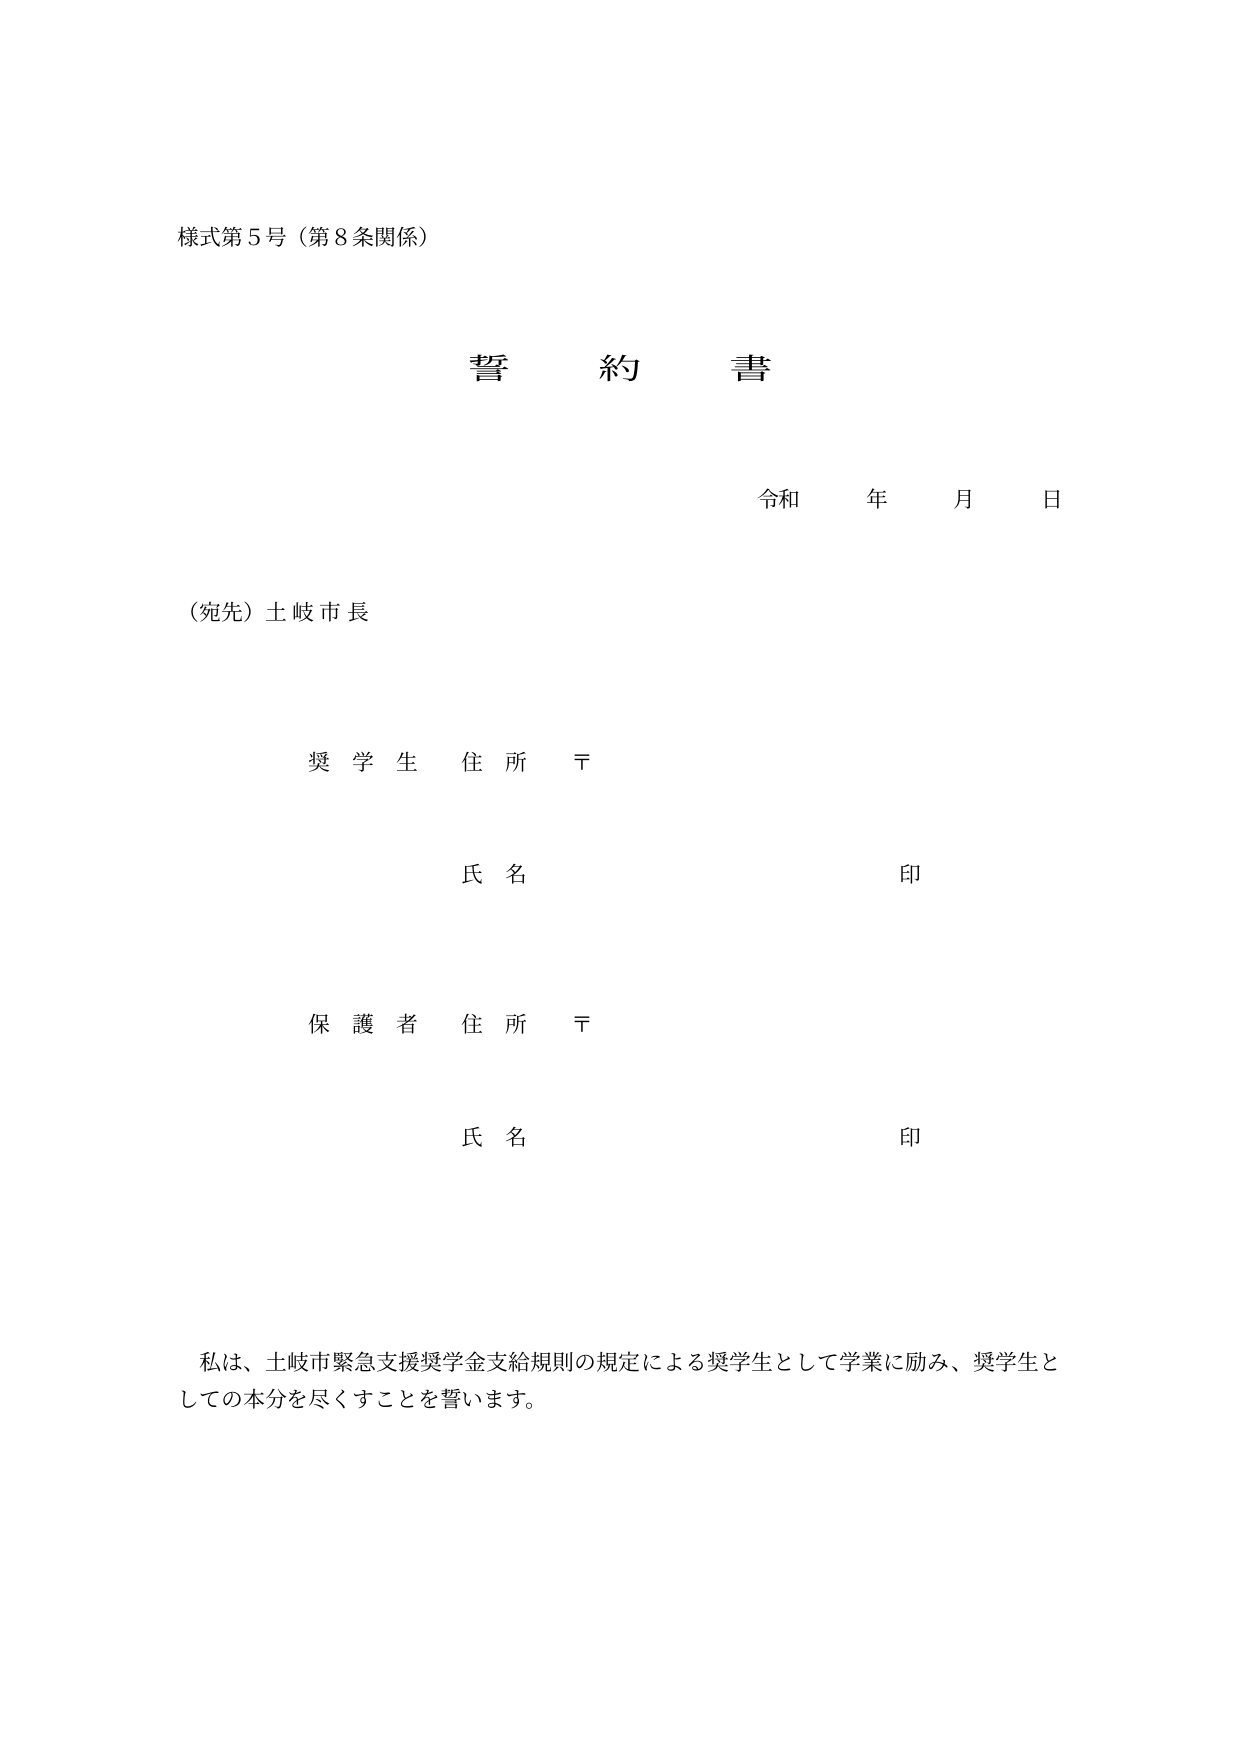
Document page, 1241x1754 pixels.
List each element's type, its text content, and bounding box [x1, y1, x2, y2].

text 私は、土岐市緊急支援奨学金支給規則の規定による奨学生として学業に励み、奨学生としての本分を尽くすことを誓います。 [177, 1342, 1063, 1417]
text 保 護 者 住 所 〒 [177, 1004, 1063, 1042]
text 氏 名 印 [177, 1117, 1063, 1154]
text 誓 約 書 [177, 329, 1063, 404]
text 奨 学 生 住 所 〒 [177, 742, 1063, 779]
text （宛先）土 岐 市 長 [177, 592, 1063, 629]
text 様式第５号（第８条関係） [177, 217, 1063, 254]
text 令和 年 月 日 [177, 479, 1063, 517]
text 氏 名 印 [177, 854, 1063, 892]
